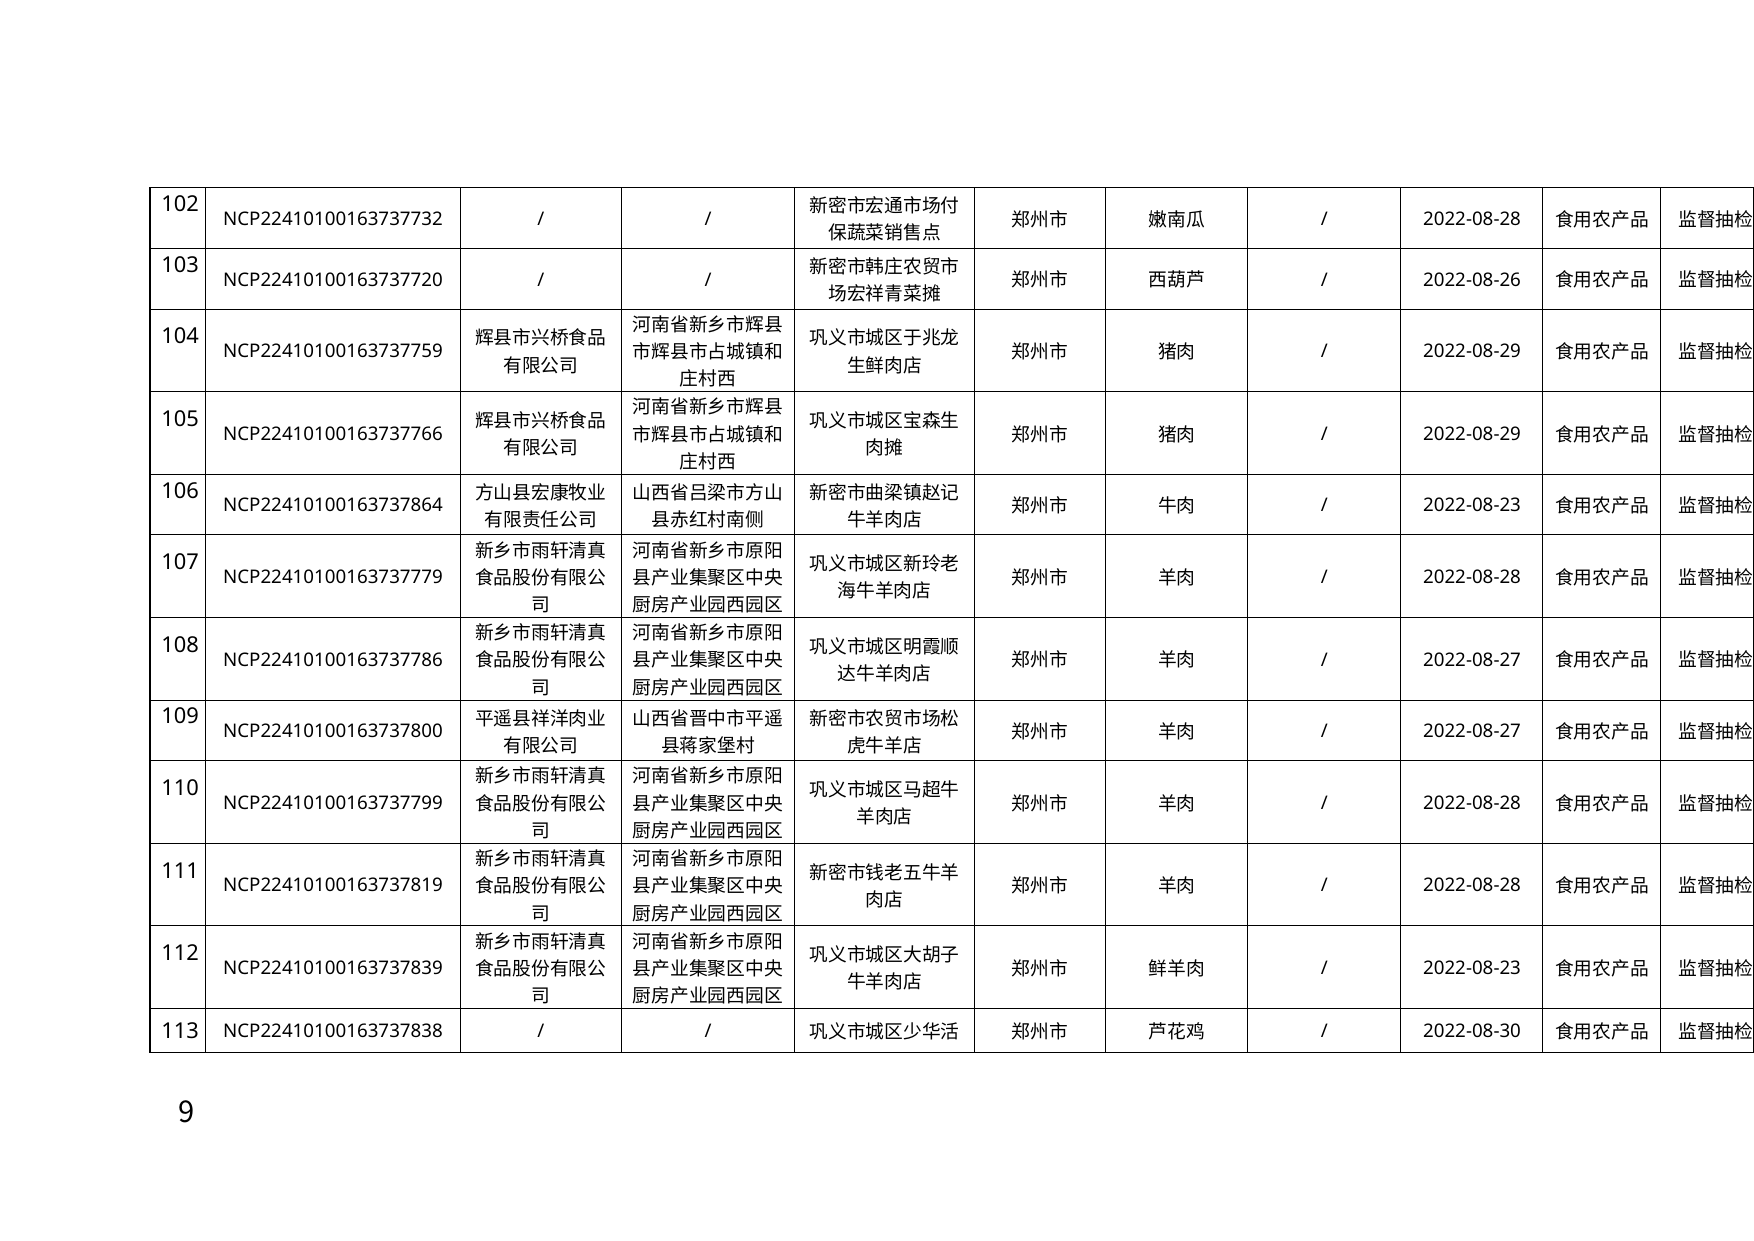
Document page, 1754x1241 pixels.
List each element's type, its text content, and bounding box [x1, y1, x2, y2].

table_cell 芦花鸡 [1106, 1009, 1247, 1052]
table_cell 食用农产品 [1543, 926, 1660, 1008]
table_cell 2022-08-23 [1401, 475, 1542, 534]
table_cell 山西省晋中市平遥县蒋家堡村 [622, 701, 794, 760]
table_cell 羊肉 [1106, 844, 1247, 925]
table_cell 监督抽检 [1661, 392, 1753, 474]
table_cell 郑州市 [975, 188, 1105, 248]
table_cell [151, 535, 205, 617]
table_cell / [1248, 761, 1400, 843]
table_cell / [1248, 701, 1400, 760]
table_cell 山西省吕梁市方山县赤红村南侧 [622, 475, 794, 534]
table_cell / [461, 188, 621, 248]
table_cell NCP22410100163737786 [206, 618, 460, 699]
table_cell 2022-08-27 [1401, 701, 1542, 760]
table_cell 巩义市城区马超牛羊肉店 [795, 761, 974, 843]
table_cell NCP22410100163737766 [206, 392, 460, 474]
table_cell [151, 761, 205, 843]
table_cell 2022-08-28 [1401, 844, 1542, 925]
table_cell NCP22410100163737839 [206, 926, 460, 1008]
table_cell 猪肉 [1106, 310, 1247, 391]
table_cell 羊肉 [1106, 535, 1247, 617]
table_cell [151, 1009, 205, 1052]
table_cell 巩义市城区于兆龙生鲜肉店 [795, 310, 974, 391]
table_cell 监督抽检 [1661, 926, 1753, 1008]
table_cell 食用农产品 [1543, 475, 1660, 534]
table_cell [151, 188, 205, 248]
table_cell 河南省新乡市原阳县产业集聚区中央厨房产业园西园区 [622, 618, 794, 699]
table_cell 郑州市 [975, 844, 1105, 925]
table_cell NCP22410100163737864 [206, 475, 460, 534]
table_cell 新乡市雨轩清真食品股份有限公司 [461, 844, 621, 925]
table_cell 辉县市兴桥食品有限公司 [461, 392, 621, 474]
table_cell 河南省新乡市原阳县产业集聚区中央厨房产业园西园区 [622, 761, 794, 843]
table_cell / [1248, 844, 1400, 925]
table_cell 嫩南瓜 [1106, 188, 1247, 248]
table_cell 监督抽检 [1661, 475, 1753, 534]
table_cell 鲜羊肉 [1106, 926, 1247, 1008]
table_cell [151, 475, 205, 534]
table_cell 西葫芦 [1106, 249, 1247, 308]
table_cell / [622, 1009, 794, 1052]
table_cell 新密市宏通市场付保蔬菜销售点 [795, 188, 974, 248]
table_cell 新密市曲梁镇赵记牛羊肉店 [795, 475, 974, 534]
table_cell 猪肉 [1106, 392, 1247, 474]
table_cell 河南省新乡市原阳县产业集聚区中央厨房产业园西园区 [622, 926, 794, 1008]
table_cell NCP22410100163737779 [206, 535, 460, 617]
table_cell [206, 1009, 460, 1052]
table_cell [151, 844, 205, 925]
table_cell 监督抽检 [1661, 1009, 1753, 1052]
table_cell NCP22410100163737759 [206, 310, 460, 391]
table_cell 巩义市城区少华活鸡店 [795, 1009, 974, 1052]
table_cell 郑州市 [975, 1009, 1105, 1052]
table_cell 郑州市 [975, 926, 1105, 1008]
table_cell 河南省新乡市原阳县产业集聚区中央厨房产业园西园区 [622, 535, 794, 617]
table_cell 巩义市城区新玲老海牛羊肉店 [795, 535, 974, 617]
table_cell 2022-08-28 [1401, 535, 1542, 617]
table_cell 河南省新乡市辉县市辉县市占城镇和庄村西 [622, 392, 794, 474]
table_cell 牛肉 [1106, 475, 1247, 534]
table_cell [151, 926, 205, 1008]
table_cell 2022-08-30 [1401, 1009, 1542, 1052]
table_cell [151, 249, 205, 308]
table_cell [151, 701, 205, 760]
table_cell 河南省新乡市辉县市辉县市占城镇和庄村西 [622, 310, 794, 391]
table_cell 新密市钱老五牛羊肉店 [795, 844, 974, 925]
table_cell 2022-08-23 [1401, 926, 1542, 1008]
table_cell 食用农产品 [1543, 844, 1660, 925]
table_cell / [622, 188, 794, 248]
table_cell 羊肉 [1106, 761, 1247, 843]
table_cell 新密市农贸市场松虎牛羊店 [795, 701, 974, 760]
table_cell 河南省新乡市原阳县产业集聚区中央厨房产业园西园区 [622, 844, 794, 925]
table_cell 食用农产品 [1543, 618, 1660, 699]
table_cell 新乡市雨轩清真食品股份有限公司 [461, 926, 621, 1008]
table_cell 新乡市雨轩清真食品股份有限公司 [461, 535, 621, 617]
table_cell 食用农产品 [1543, 1009, 1660, 1052]
table_cell 郑州市 [975, 701, 1105, 760]
table_cell 食用农产品 [1543, 761, 1660, 843]
table_cell 食用农产品 [1543, 310, 1660, 391]
table_cell NCP22410100163737720 [206, 249, 460, 308]
table_cell 监督抽检 [1661, 761, 1753, 843]
table_cell 郑州市 [975, 761, 1105, 843]
table_cell 巩义市城区宝森生肉摊 [795, 392, 974, 474]
table_cell 监督抽检 [1661, 188, 1753, 248]
table_cell 郑州市 [975, 475, 1105, 534]
table_cell 食用农产品 [1543, 701, 1660, 760]
table_cell [151, 310, 205, 391]
table_cell 羊肉 [1106, 701, 1247, 760]
table_cell 食用农产品 [1543, 249, 1660, 308]
table_cell / [1248, 926, 1400, 1008]
table_cell 郑州市 [975, 392, 1105, 474]
table_cell 郑州市 [975, 535, 1105, 617]
table_cell / [461, 249, 621, 308]
table_cell 郑州市 [975, 310, 1105, 391]
table_cell / [1248, 1009, 1400, 1052]
table_cell [151, 618, 205, 699]
table_cell 平遥县祥洋肉业有限公司 [461, 701, 621, 760]
table_cell NCP22410100163737799 [206, 761, 460, 843]
table_cell / [1248, 535, 1400, 617]
table_cell 2022-08-29 [1401, 310, 1542, 391]
table_cell / [461, 1009, 621, 1052]
table_cell / [1248, 310, 1400, 391]
table_cell 巩义市城区大胡子牛羊肉店 [795, 926, 974, 1008]
table_cell 监督抽检 [1661, 535, 1753, 617]
table_cell / [1248, 618, 1400, 699]
table_cell 监督抽检 [1661, 310, 1753, 391]
table_cell 2022-08-29 [1401, 392, 1542, 474]
table_cell NCP22410100163737800 [206, 701, 460, 760]
table_cell 新乡市雨轩清真食品股份有限公司 [461, 618, 621, 699]
table_cell NCP22410100163737819 [206, 844, 460, 925]
table_cell 监督抽检 [1661, 618, 1753, 699]
table_cell / [1248, 249, 1400, 308]
table_cell 羊肉 [1106, 618, 1247, 699]
table_cell 监督抽检 [1661, 844, 1753, 925]
table_cell 2022-08-27 [1401, 618, 1542, 699]
table_cell / [1248, 392, 1400, 474]
table_cell / [1248, 188, 1400, 248]
table_cell 2022-08-26 [1401, 249, 1542, 308]
table_cell 巩义市城区明霞顺达牛羊肉店 [795, 618, 974, 699]
table_cell 方山县宏康牧业有限责任公司 [461, 475, 621, 534]
table_cell / [622, 249, 794, 308]
table_cell 食用农产品 [1543, 535, 1660, 617]
table_cell 郑州市 [975, 249, 1105, 308]
table_cell 新乡市雨轩清真食品股份有限公司 [461, 761, 621, 843]
table_cell [151, 392, 205, 474]
table_cell 2022-08-28 [1401, 761, 1542, 843]
table_cell 监督抽检 [1661, 249, 1753, 308]
table_cell 食用农产品 [1543, 392, 1660, 474]
table_cell 新密市韩庄农贸市场宏祥青菜摊 [795, 249, 974, 308]
table_cell NCP22410100163737732 [206, 188, 460, 248]
table_cell 2022-08-28 [1401, 188, 1542, 248]
table_cell 食用农产品 [1543, 188, 1660, 248]
table_cell 郑州市 [975, 618, 1105, 699]
table_cell / [1248, 475, 1400, 534]
table_cell 辉县市兴桥食品有限公司 [461, 310, 621, 391]
table_cell 监督抽检 [1661, 701, 1753, 760]
